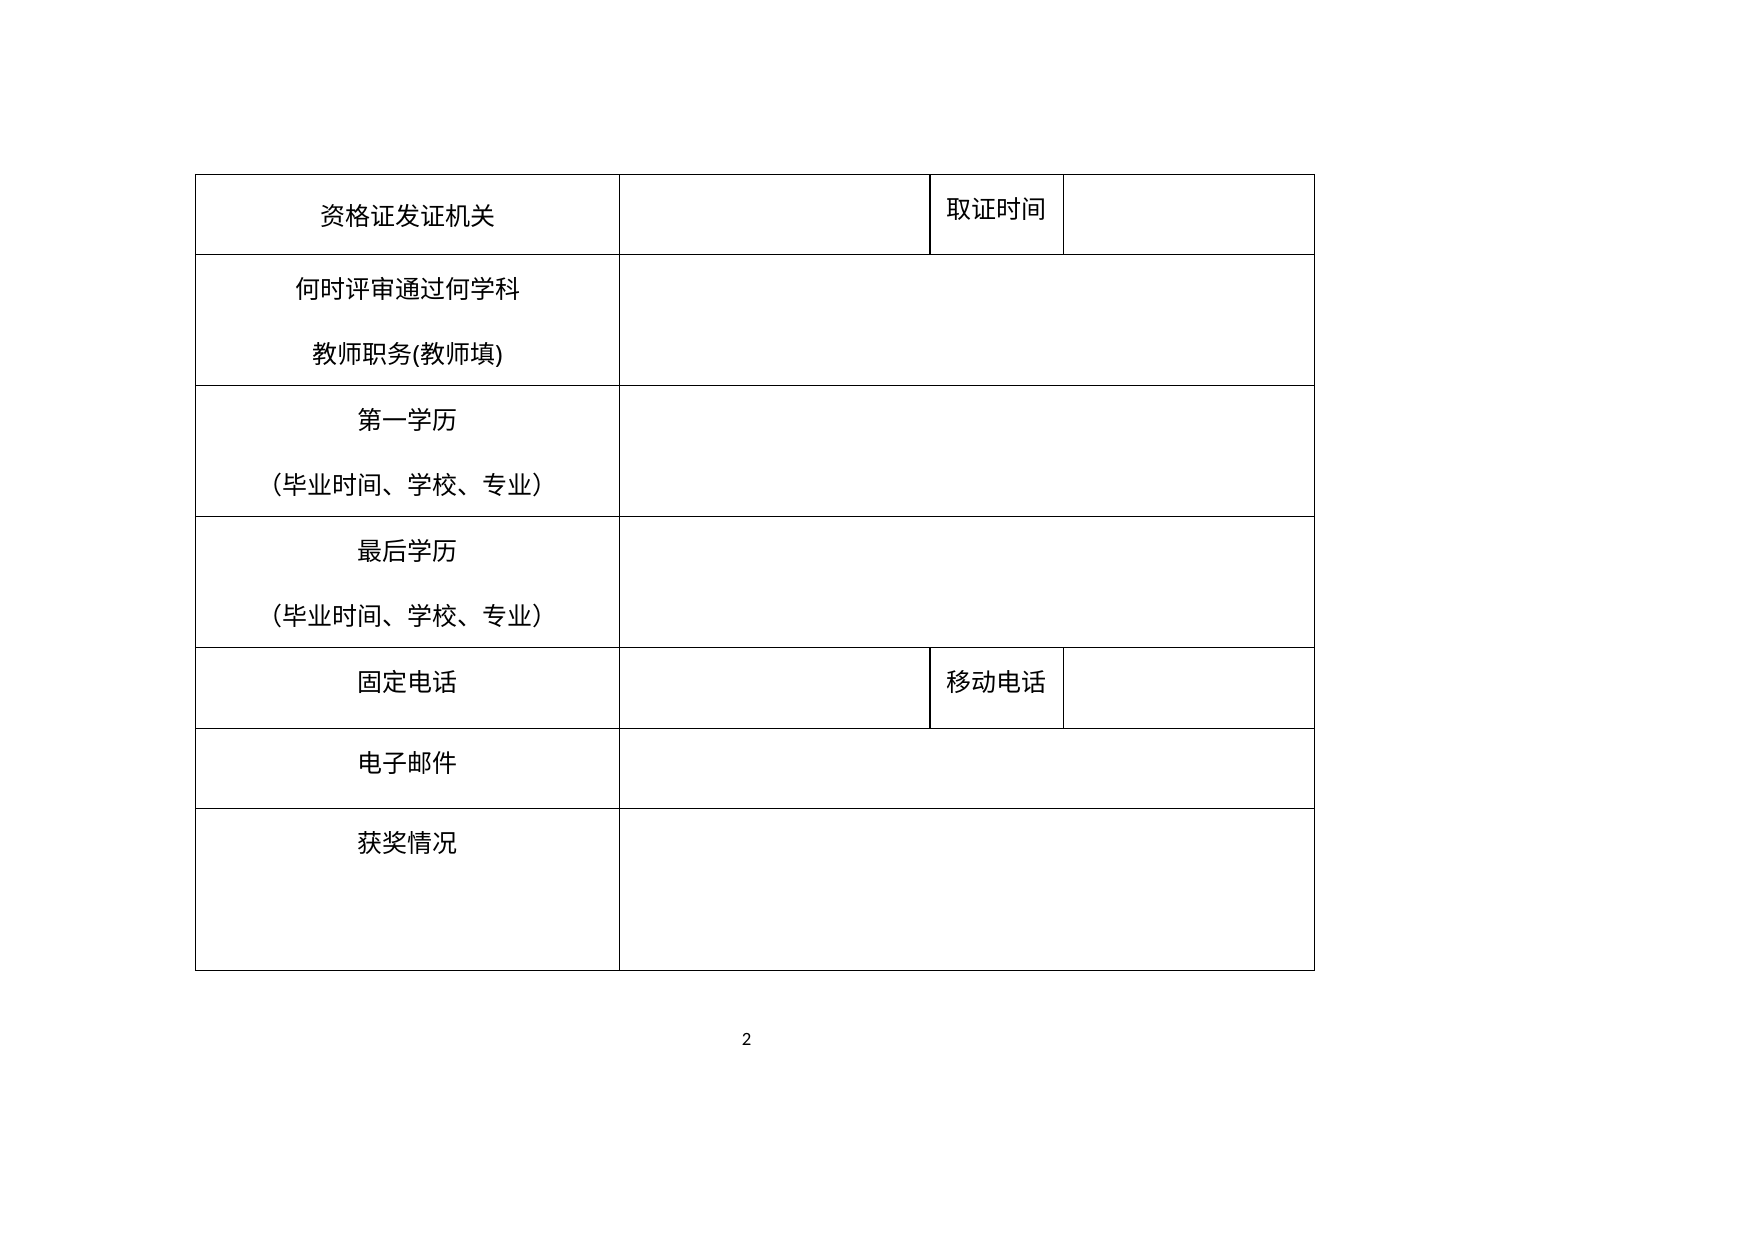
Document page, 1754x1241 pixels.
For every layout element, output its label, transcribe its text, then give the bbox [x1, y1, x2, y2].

table_cell [620, 648, 929, 728]
table_cell [1064, 648, 1314, 728]
table_cell 获奖情况 [196, 809, 619, 970]
table_cell [620, 517, 1314, 647]
table_cell 固定电话 [196, 648, 619, 728]
table_cell [620, 729, 1314, 808]
table_cell [620, 255, 1314, 385]
table_cell [620, 175, 929, 254]
table_cell 资格证发证机关 [196, 175, 619, 254]
table_cell 最后学历 （毕业时间、学校、专业） [196, 517, 619, 647]
table_cell [620, 809, 1314, 970]
table_cell [1064, 175, 1314, 254]
table_cell [620, 386, 1314, 516]
table_cell 移动电话 [931, 648, 1063, 728]
table_cell 第一学历 （毕业时间、学校、专业） [196, 386, 619, 516]
table_cell 电子邮件 [196, 729, 619, 808]
table_cell 何时评审通过何学科 教师职务(教师填) [196, 255, 619, 385]
table_cell 取证时间 [931, 175, 1063, 254]
